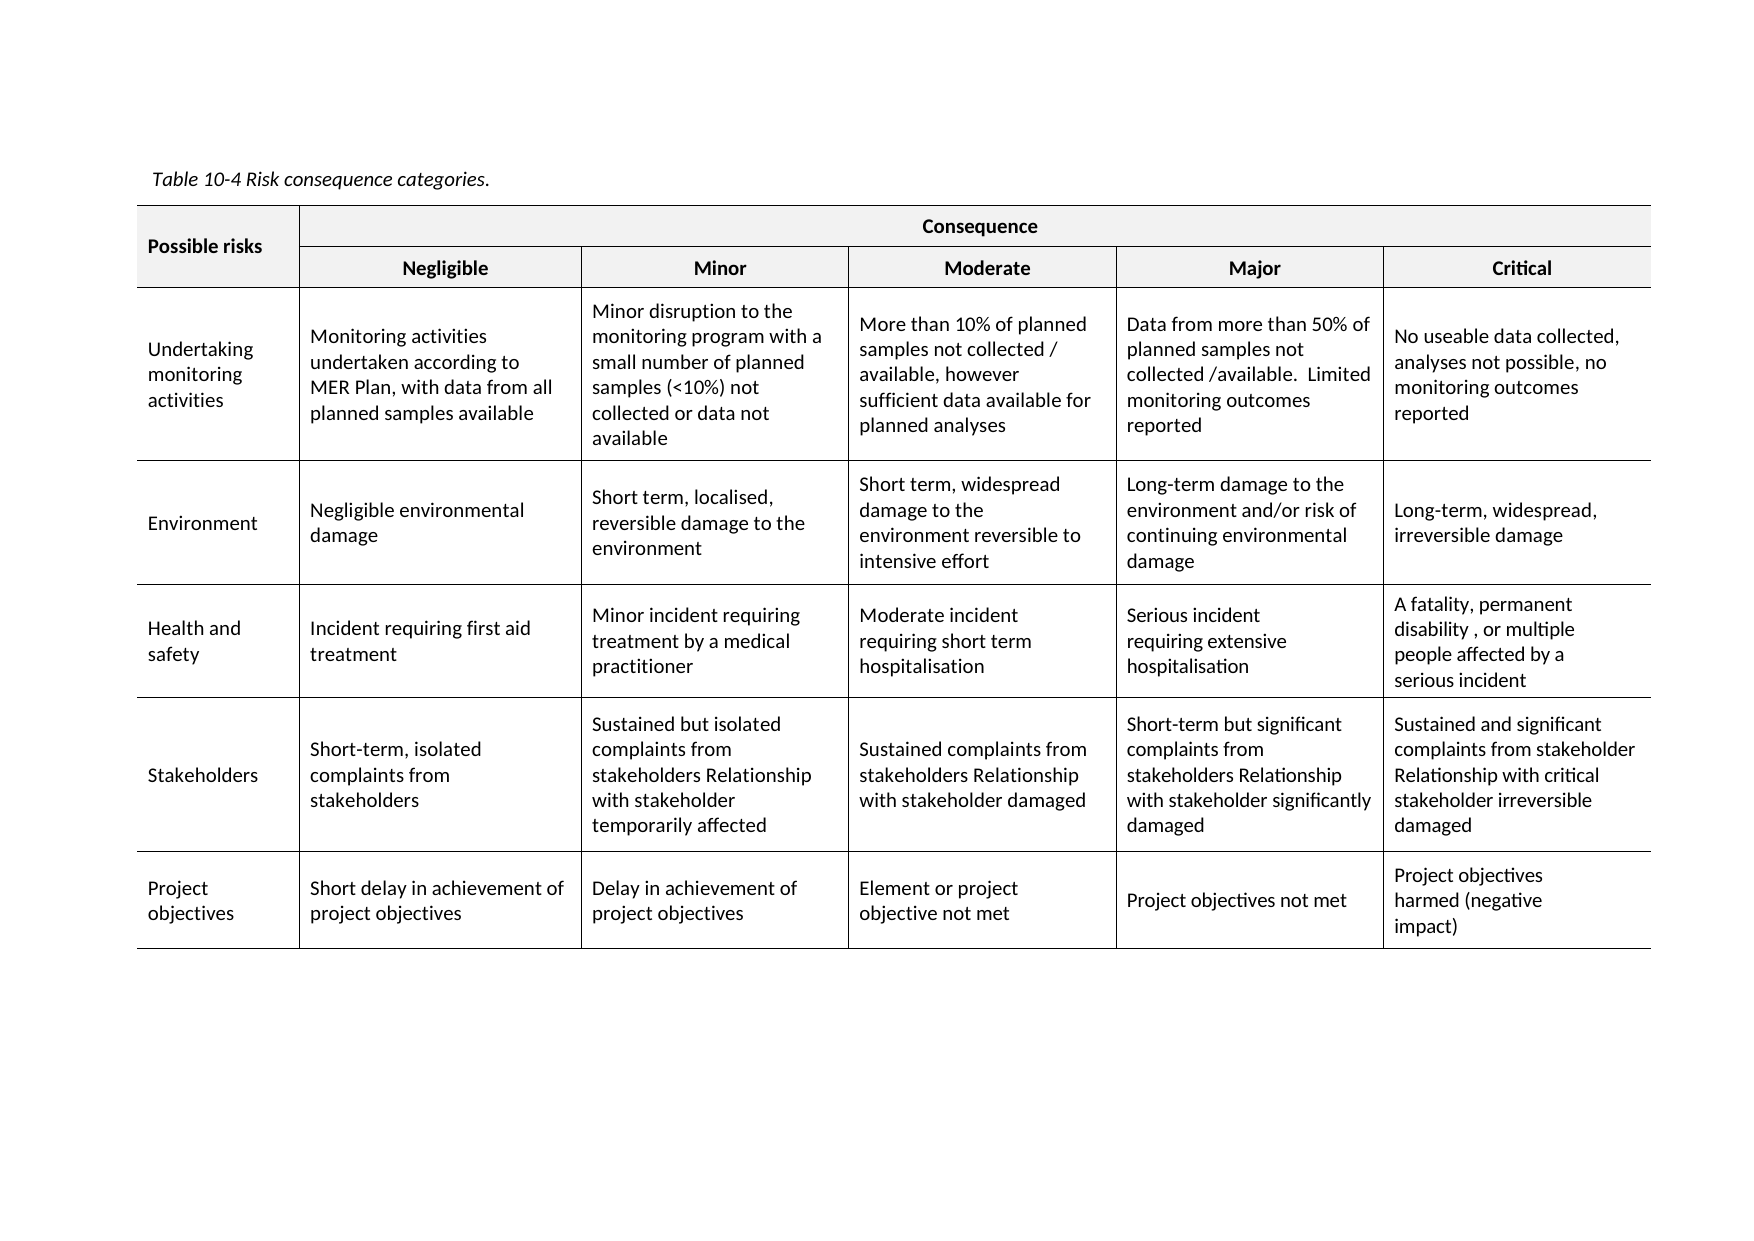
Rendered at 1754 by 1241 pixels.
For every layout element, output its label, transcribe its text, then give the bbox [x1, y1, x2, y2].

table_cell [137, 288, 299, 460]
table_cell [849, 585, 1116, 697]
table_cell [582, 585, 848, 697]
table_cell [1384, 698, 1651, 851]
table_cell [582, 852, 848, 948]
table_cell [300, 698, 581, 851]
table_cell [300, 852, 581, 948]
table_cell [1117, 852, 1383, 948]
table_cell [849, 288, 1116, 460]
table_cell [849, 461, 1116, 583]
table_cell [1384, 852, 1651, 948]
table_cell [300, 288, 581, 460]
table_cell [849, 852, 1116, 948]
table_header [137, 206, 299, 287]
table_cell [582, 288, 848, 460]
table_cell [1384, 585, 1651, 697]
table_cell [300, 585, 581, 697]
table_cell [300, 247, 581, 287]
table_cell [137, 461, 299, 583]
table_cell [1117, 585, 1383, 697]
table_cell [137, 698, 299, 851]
text Table 10-4 Risk consequence categories. [152, 167, 1597, 192]
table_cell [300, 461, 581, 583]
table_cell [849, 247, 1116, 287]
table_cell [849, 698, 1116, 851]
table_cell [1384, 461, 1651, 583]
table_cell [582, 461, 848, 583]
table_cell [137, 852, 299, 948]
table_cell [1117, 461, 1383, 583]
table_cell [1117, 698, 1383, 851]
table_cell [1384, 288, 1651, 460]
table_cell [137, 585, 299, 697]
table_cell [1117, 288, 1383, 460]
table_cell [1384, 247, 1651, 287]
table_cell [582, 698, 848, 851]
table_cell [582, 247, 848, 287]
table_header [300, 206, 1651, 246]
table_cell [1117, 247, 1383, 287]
